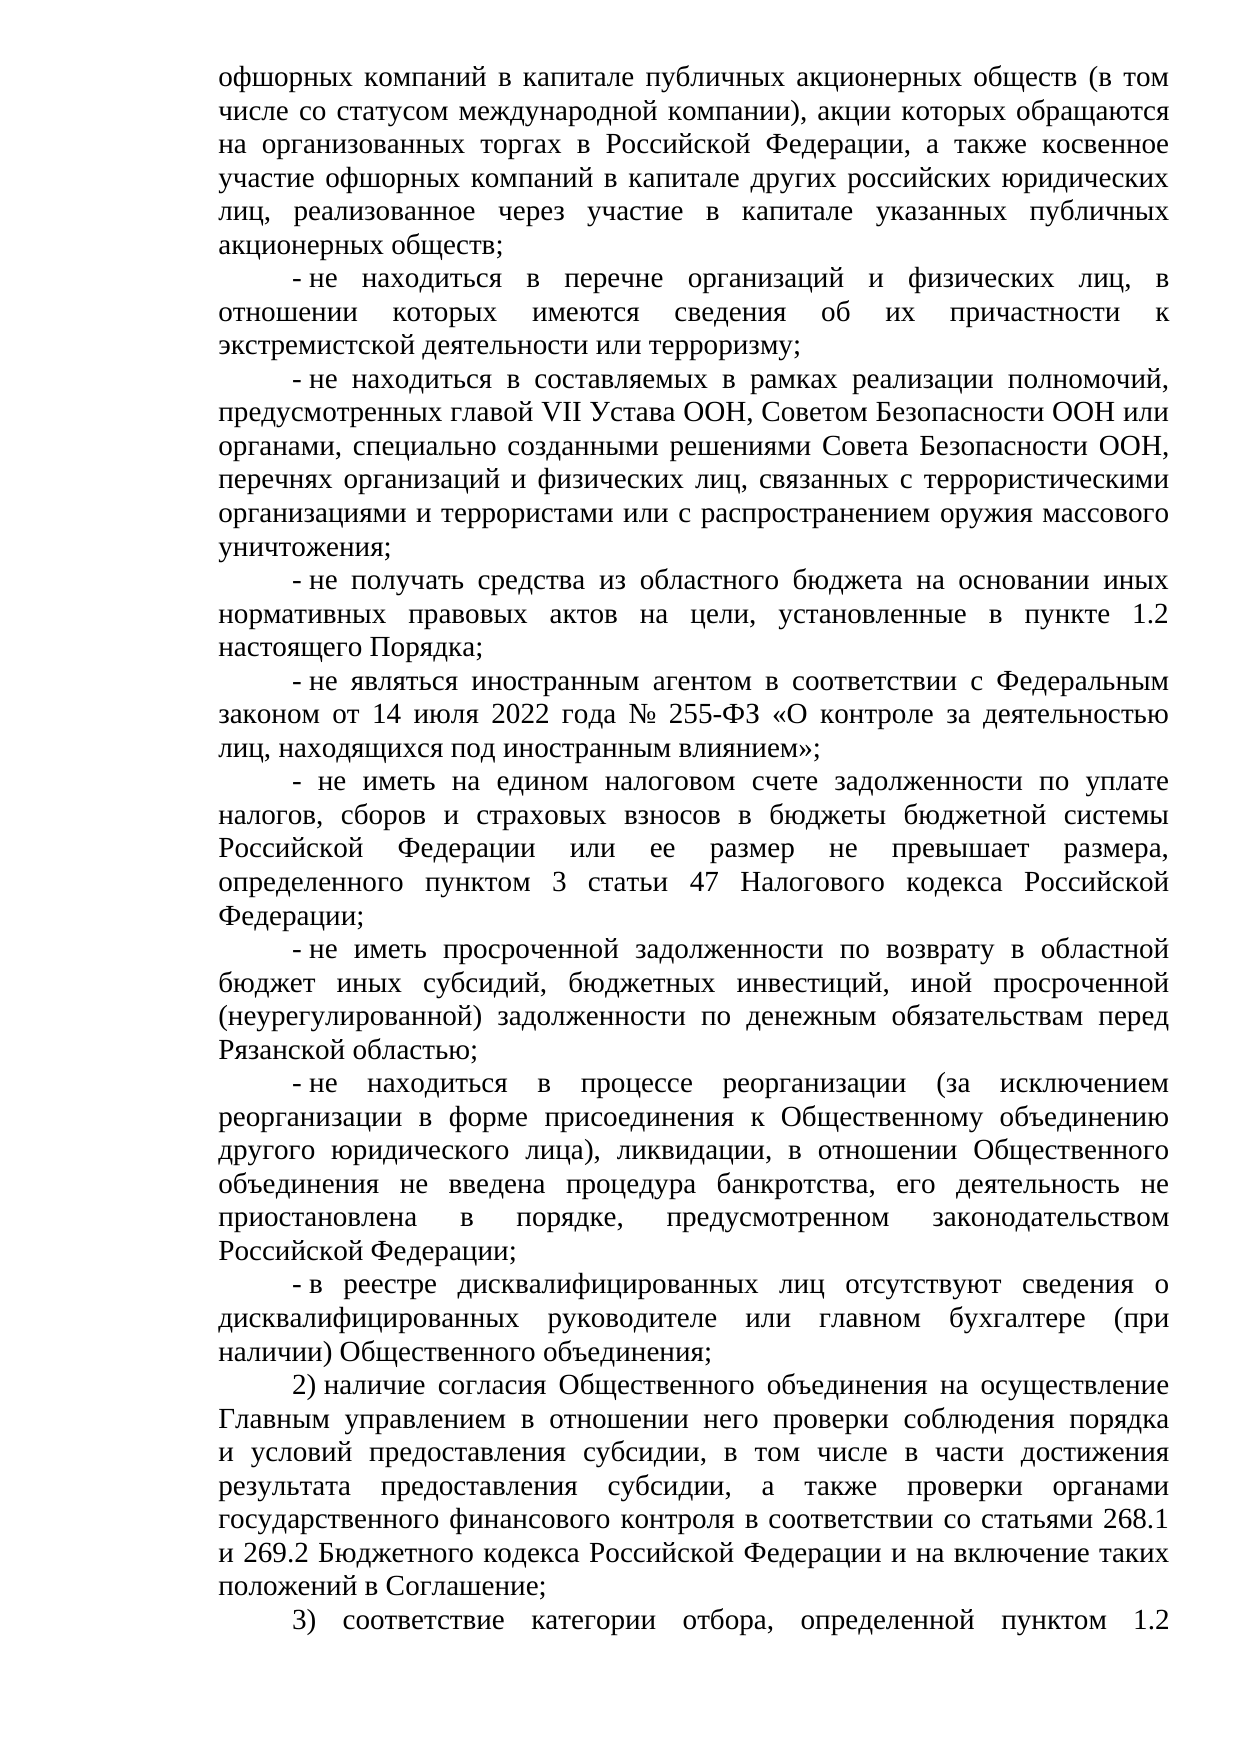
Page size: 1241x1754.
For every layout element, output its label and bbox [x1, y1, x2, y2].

table_cell [207, 59, 1181, 1636]
